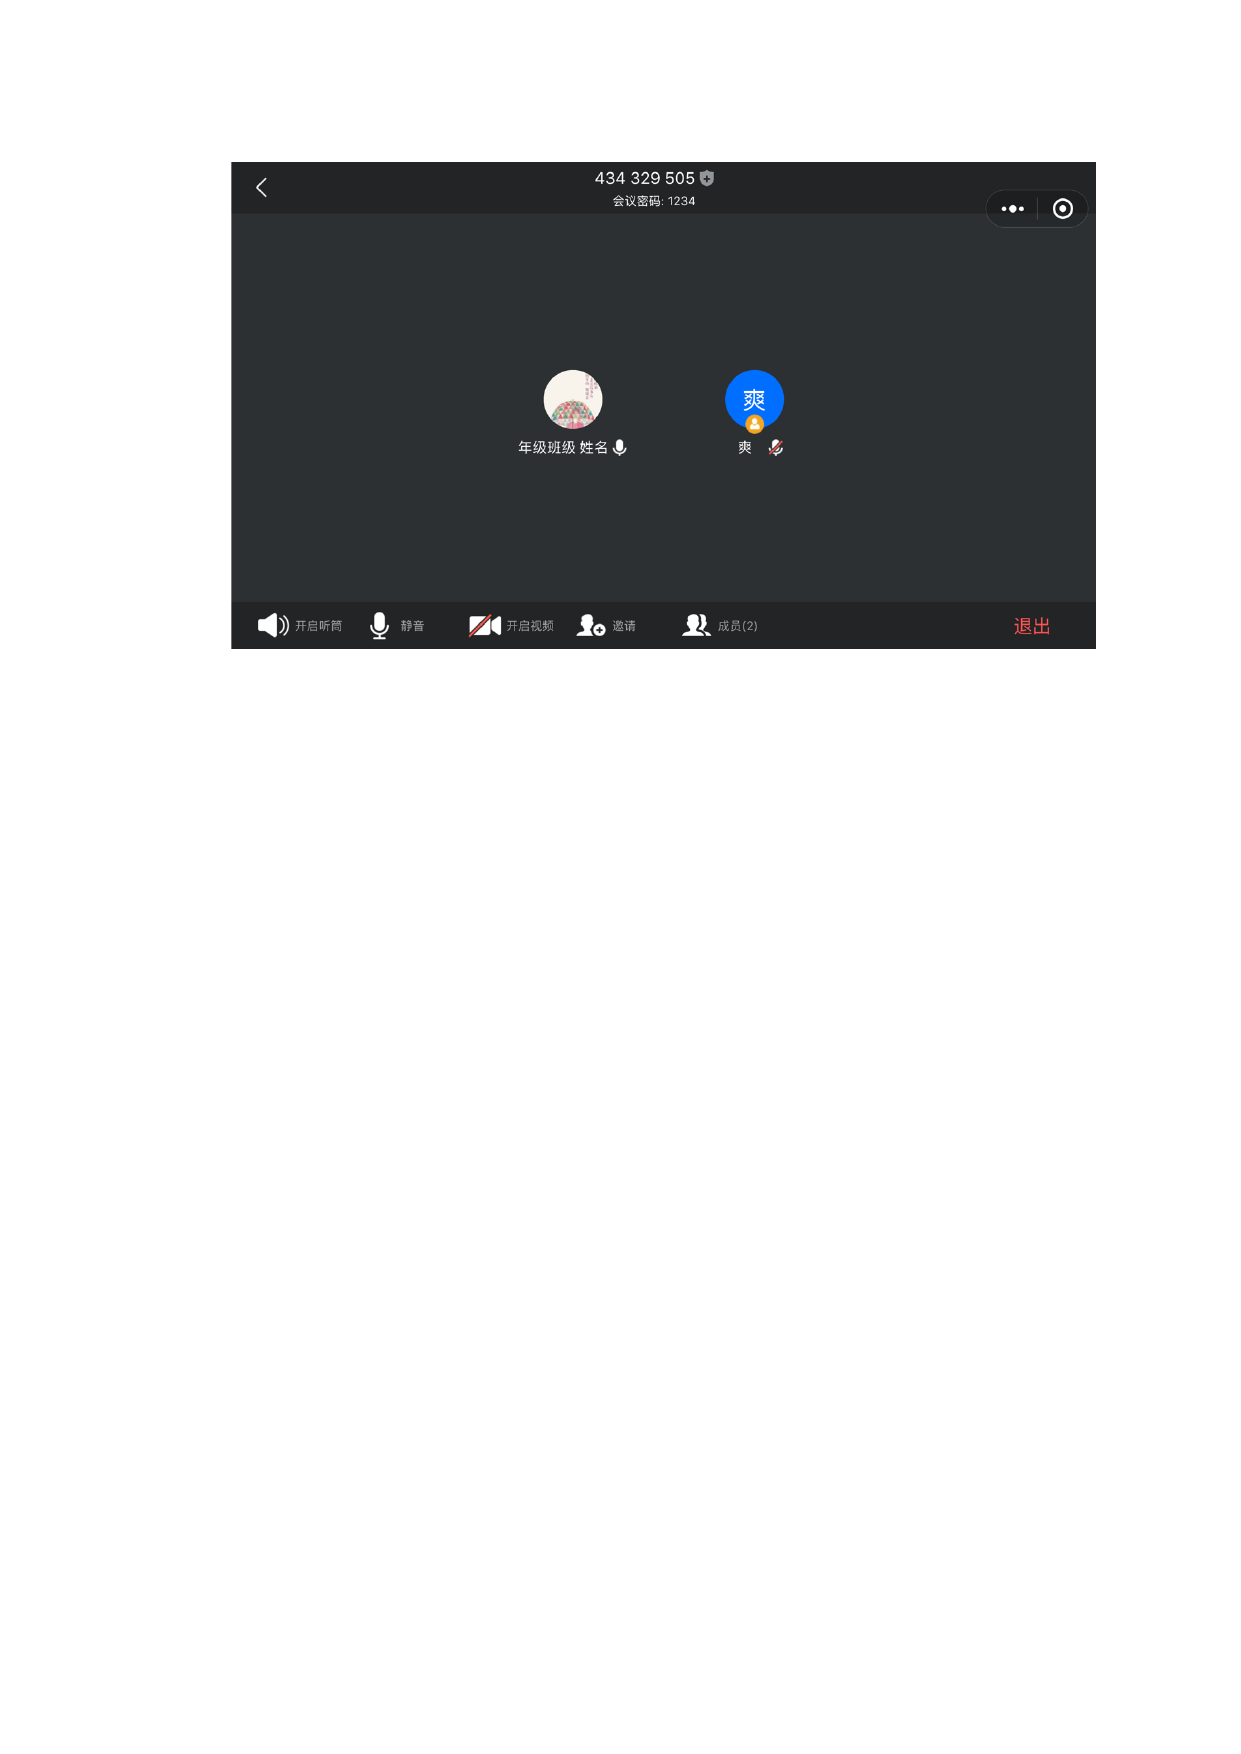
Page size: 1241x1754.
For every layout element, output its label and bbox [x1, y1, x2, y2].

picture [231, 162, 1096, 649]
